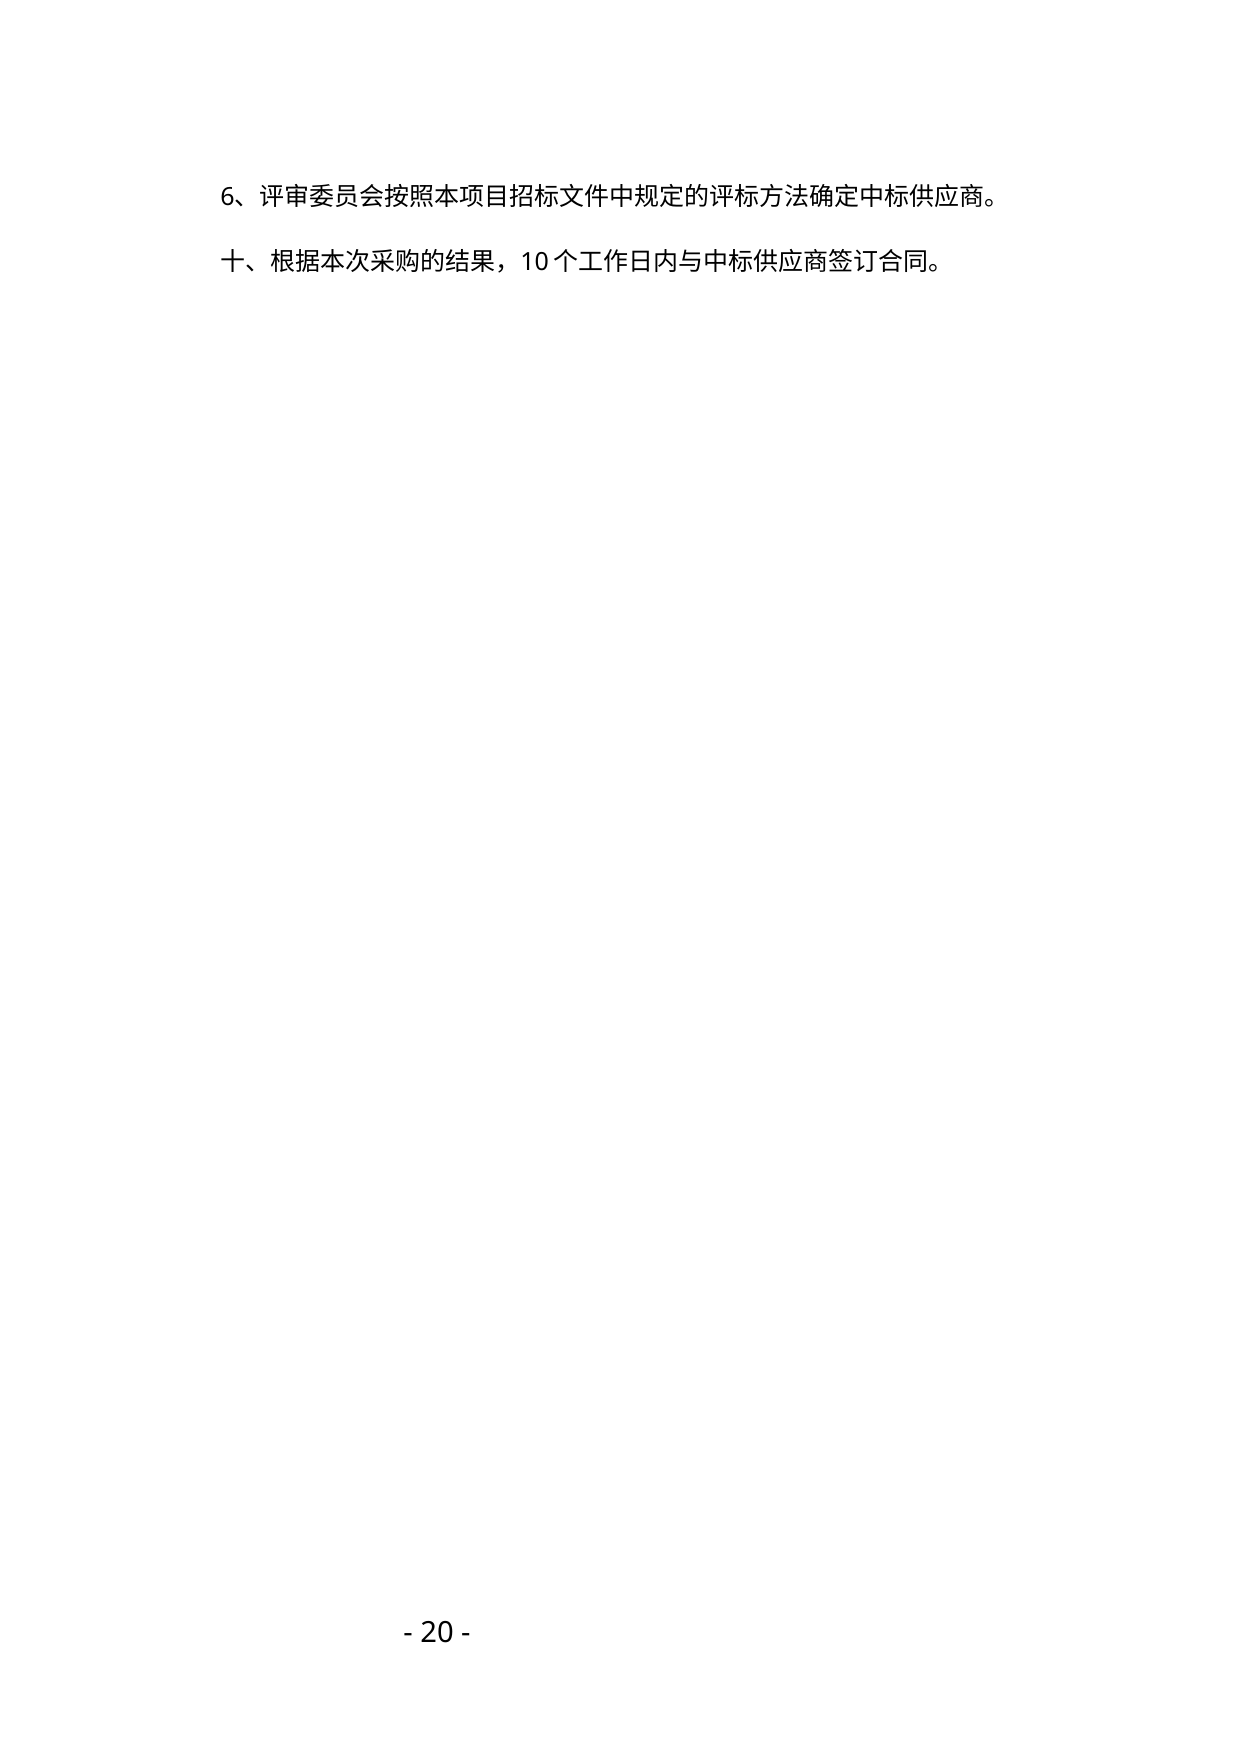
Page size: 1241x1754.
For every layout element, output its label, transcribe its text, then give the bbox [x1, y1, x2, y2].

text 6、评审委员会按照本项目招标文件中规定的评标方法确定中标供应商。 [170, 162, 1070, 227]
text 十、根据本次采购的结果，10个工作日内与中标供应商签订合同。 [170, 227, 1070, 292]
